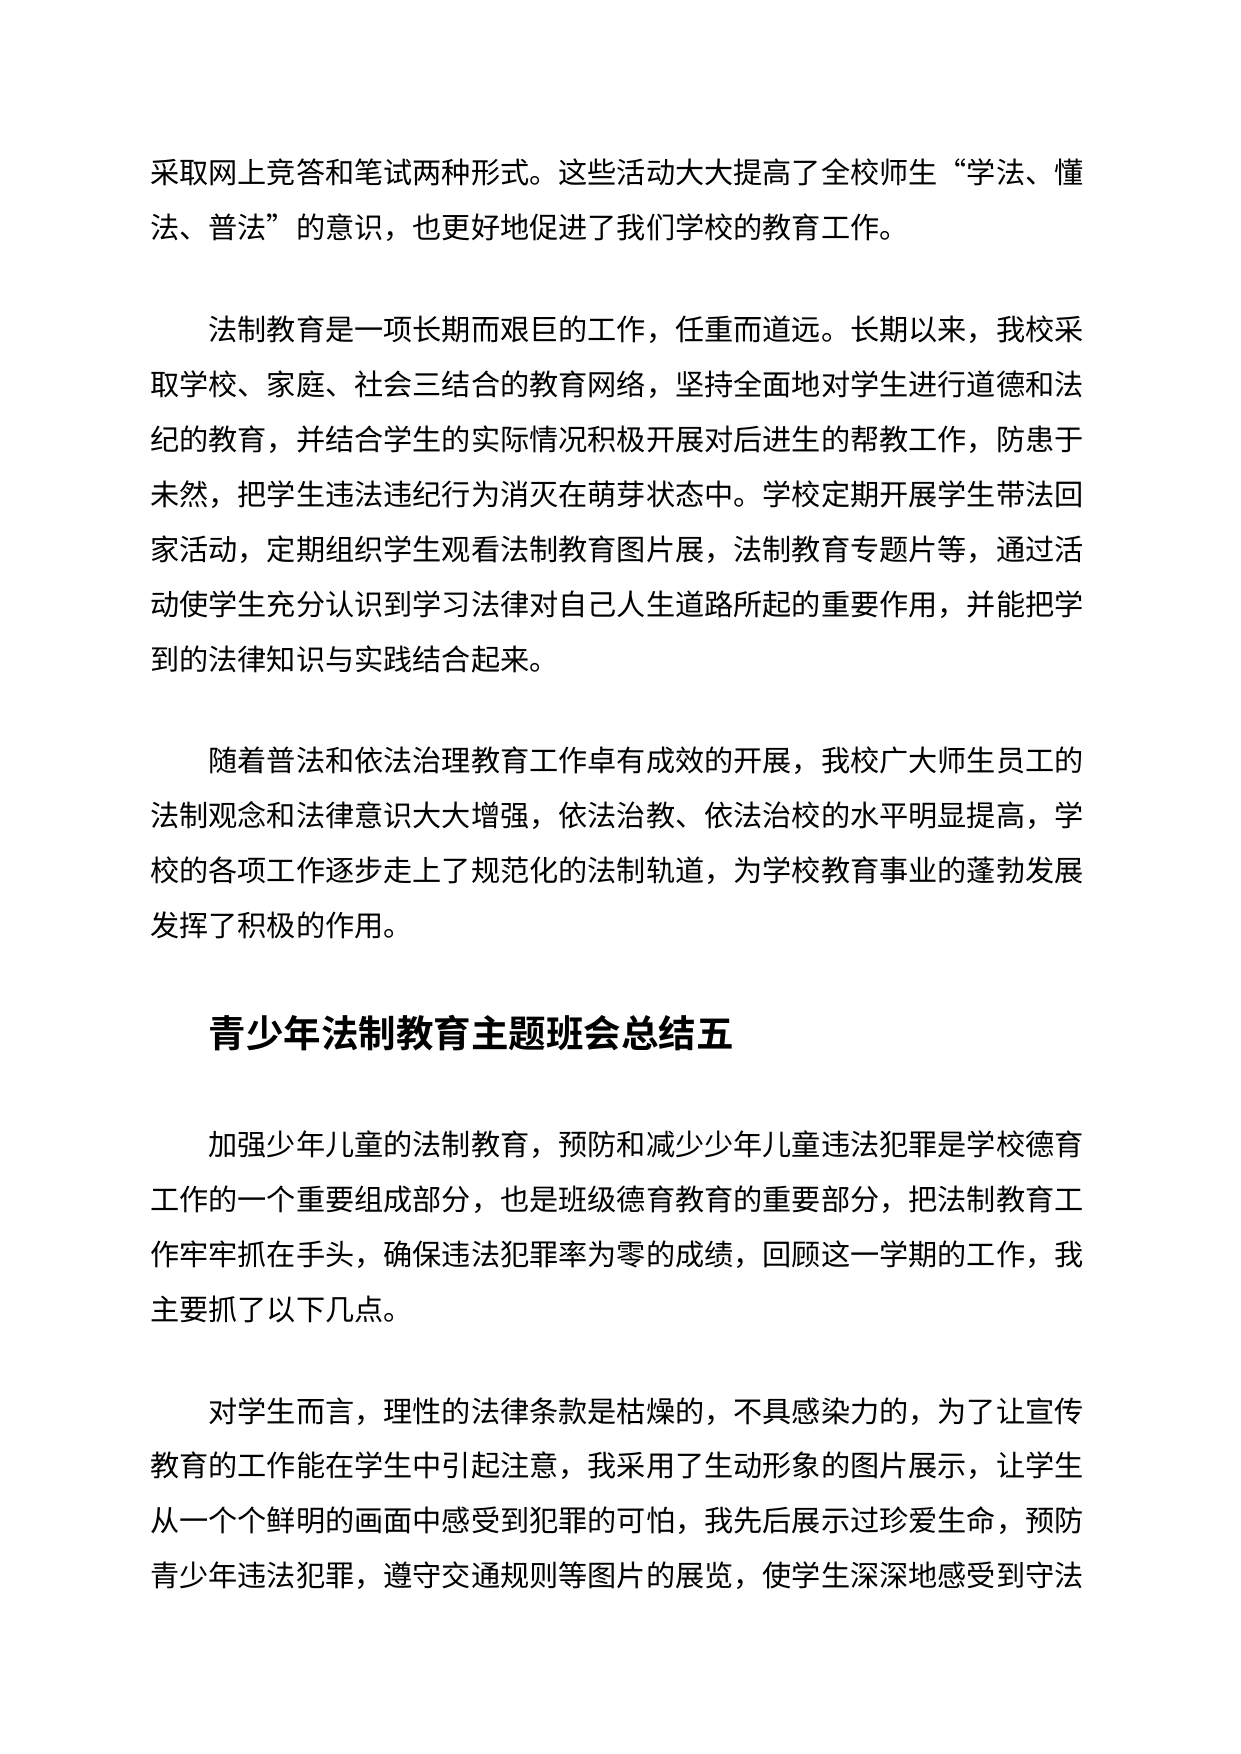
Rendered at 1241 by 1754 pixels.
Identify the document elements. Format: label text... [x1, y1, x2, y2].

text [150, 1388, 1090, 1595]
text 青少年法制教育主题班会总结五 [150, 1004, 1090, 1058]
text 法制教育是一项长期而艰巨的工作，任重而道远。长期以来，我校采取学校、家庭、社会三结合的教育网络，坚持全面地对学生进行道德和法纪的教育，并结合学生的实际情况积极开展对后进生的帮教工作，防患于未然，把学生违法违纪行为消灭在萌芽状态中。学校定期开展学生带法回家活动，定期组织学生观看法制教育图片展，法制教育专题片等，通过活动使学生充分认识到学习法律对自己人生道路所起的重要作用，并能把学到的法律知识与实践结合起来。 [150, 307, 1090, 678]
text 加强少年儿童的法制教育，预防和减少少年儿童违法犯罪是学校德育工作的一个重要组成部分，也是班级德育教育的重要部分，把法制教育工作牢牢抓在手头，确保违法犯罪率为零的成绩，回顾这一学期的工作，我主要抓了以下几点。 [150, 1122, 1090, 1329]
text 随着普法和依法治理教育工作卓有成效的开展，我校广大师生员工的法制观念和法律意识大大增强，依法治教、依法治校的水平明显提高，学校的各项工作逐步走上了规范化的法制轨道，为学校教育事业的蓬勃发展发挥了积极的作用。 [150, 738, 1090, 945]
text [150, 150, 1090, 247]
